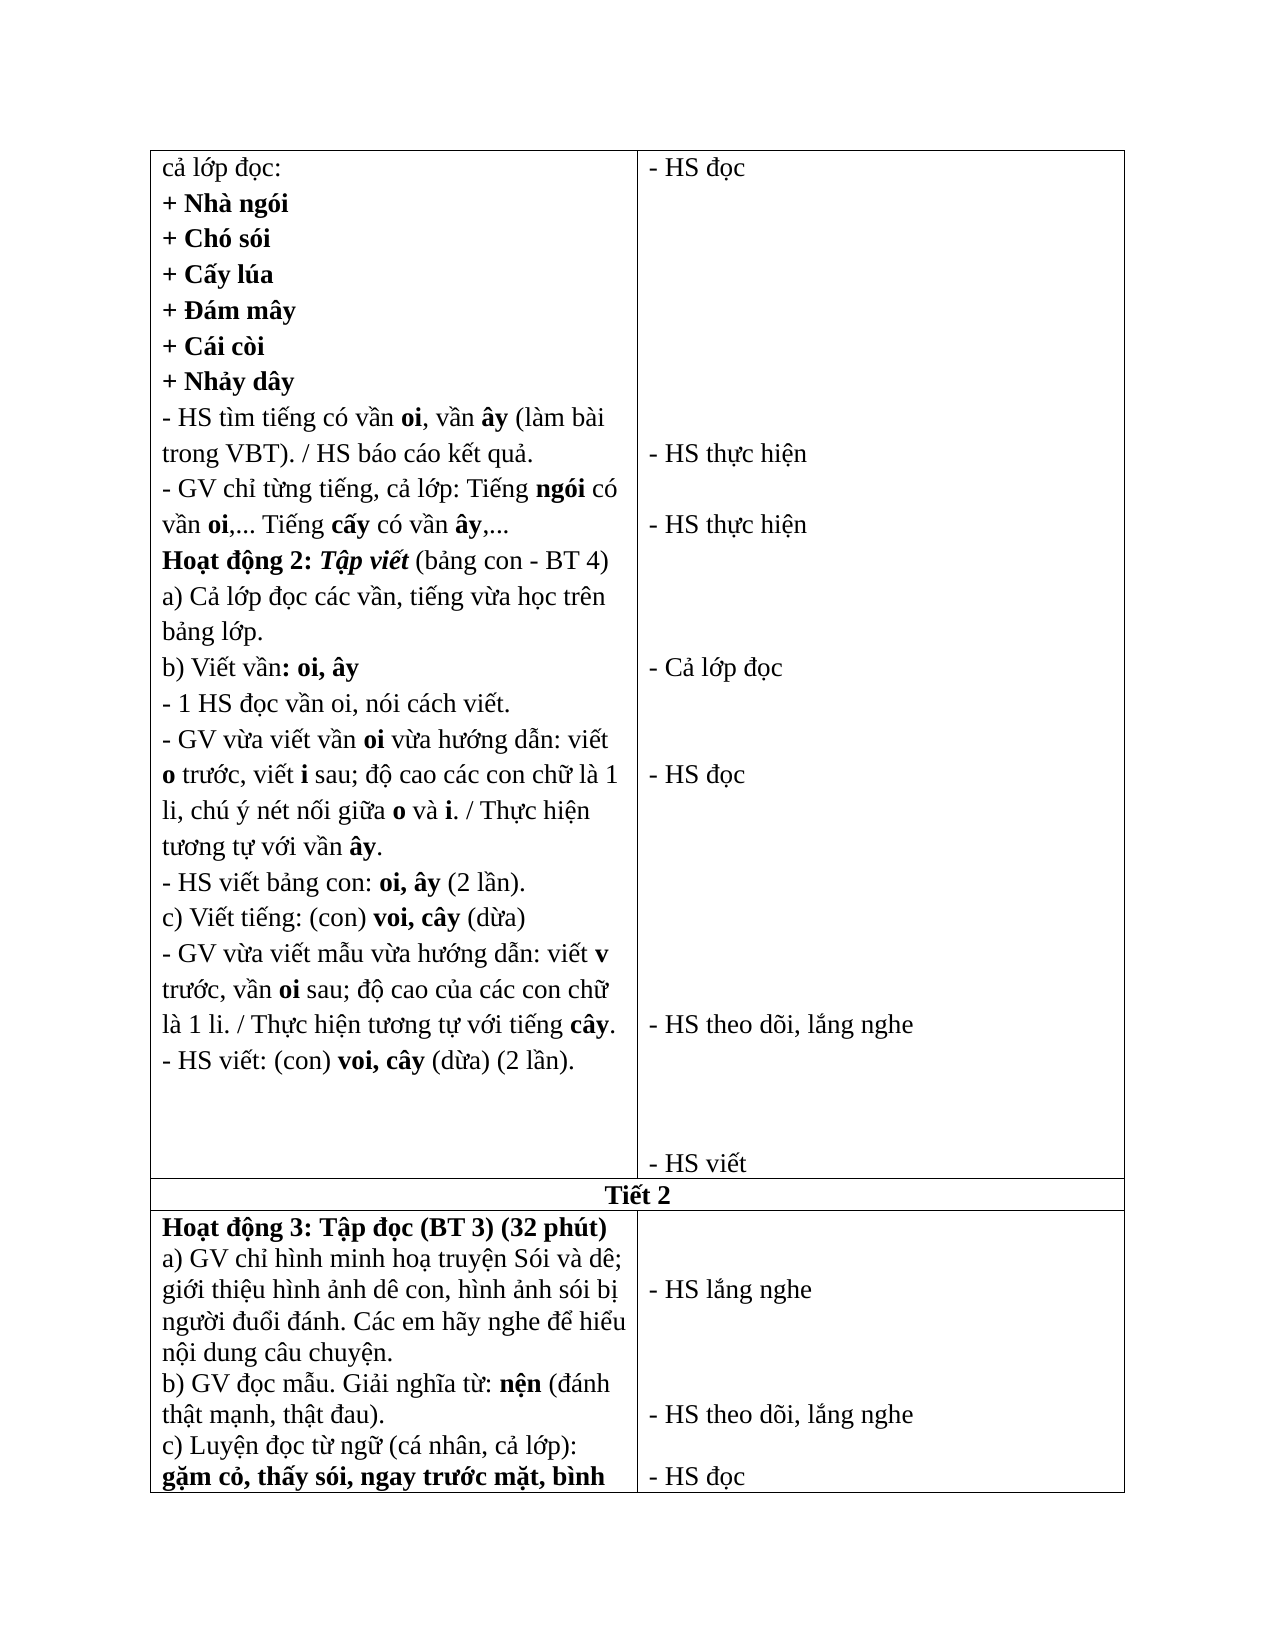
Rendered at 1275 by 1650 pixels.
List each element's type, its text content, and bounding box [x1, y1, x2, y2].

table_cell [638, 1211, 1124, 1492]
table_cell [638, 151, 1124, 1178]
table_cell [151, 151, 637, 1178]
table_cell Tiết 2 [151, 1179, 1124, 1210]
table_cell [151, 1211, 637, 1492]
